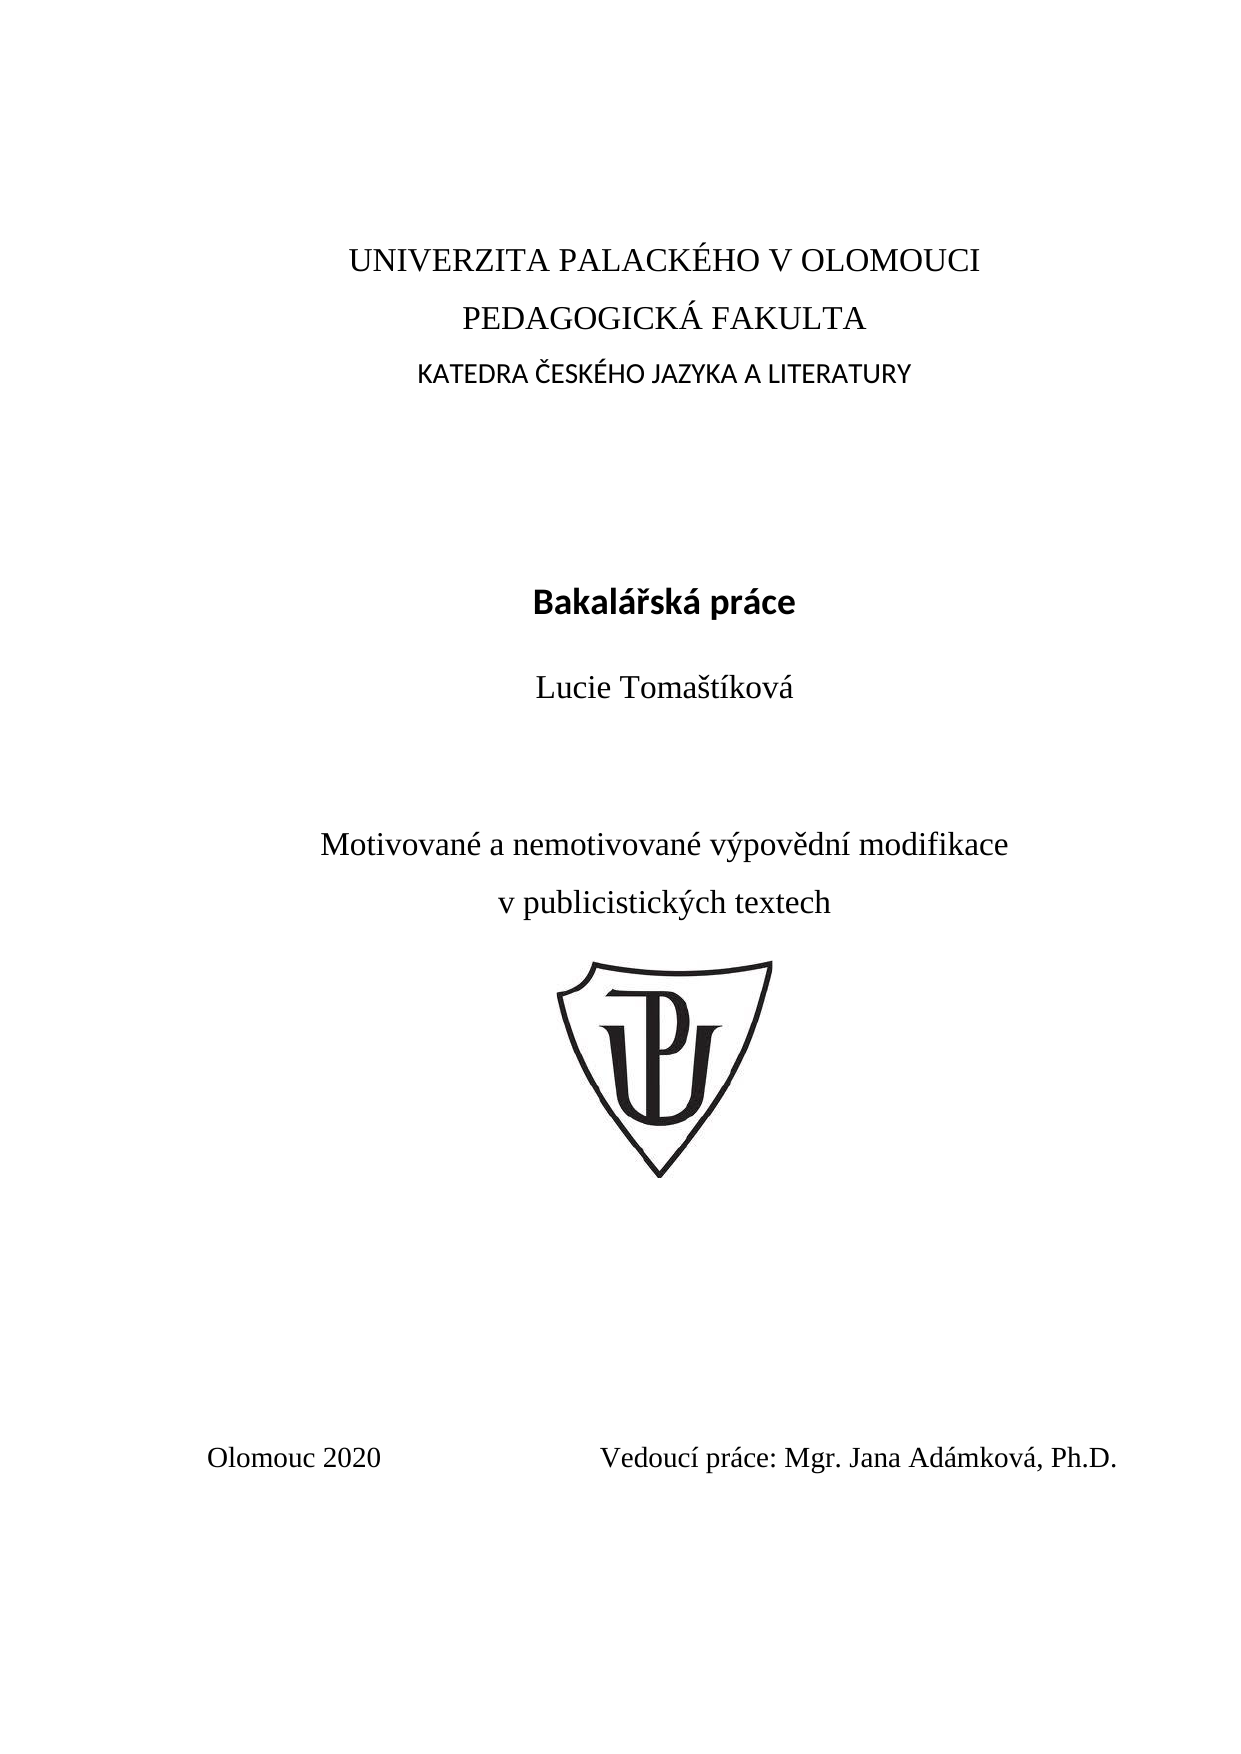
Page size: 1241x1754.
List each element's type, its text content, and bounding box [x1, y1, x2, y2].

text KATEDRA ČESKÉHO JAZYKA A LITERATURY [207, 355, 1122, 391]
text Motivované a nemotivované výpovědní modifikace v publicistických textech [207, 824, 1122, 920]
text PEDAGOGICKÁ FAKULTA [207, 298, 1122, 336]
text Lucie Tomaštíková [207, 668, 1122, 706]
text Bakalářská práce [207, 578, 1122, 624]
text UNIVERZITA PALACKÉHO V OLOMOUCI [207, 240, 1122, 279]
text Olomouc 2020 Vedoucí práce: Mgr. Jana Adámková, Ph.D. [207, 1441, 1122, 1474]
